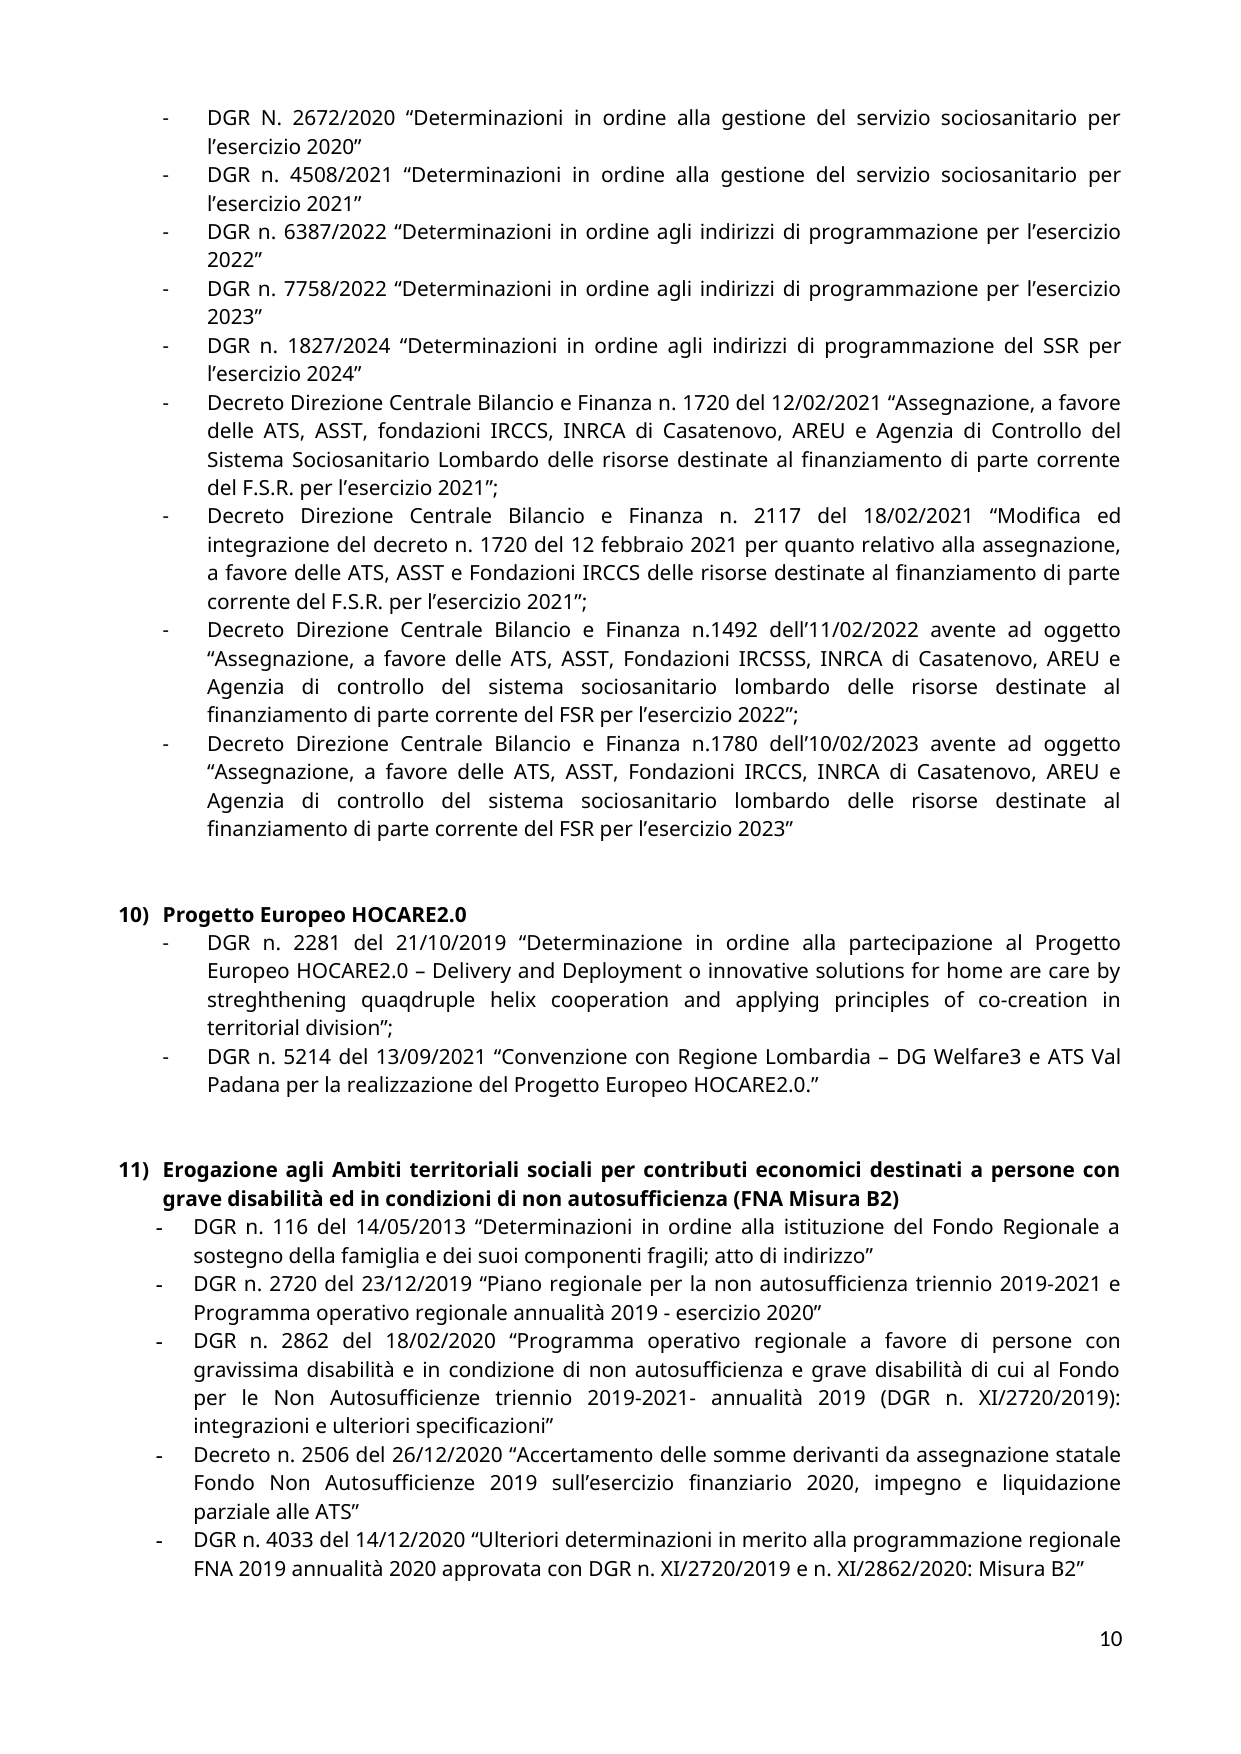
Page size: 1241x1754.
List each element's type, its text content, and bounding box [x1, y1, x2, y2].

list DGR N. 2672/2020 “Determinazioni in ordine alla gestione del servizio sociosanitario per l’esercizio 2020” [162, 103, 1122, 160]
list Decreto Direzione Centrale Bilancio e Finanza n. 1720 del 12/02/2021 “Assegnazione, a favore delle ATS, ASST, fondazioni IRCCS, INRCA di Casatenovo, AREU e Agenzia di Controllo del Sistema Sociosanitario Lombardo delle risorse destinate al finanziamento di parte corrente del F.S.R. per l’esercizio 2021”; [162, 388, 1122, 502]
list Decreto Direzione Centrale Bilancio e Finanza n. 2117 del 18/02/2021 “Modifica ed integrazione del decreto n. 1720 del 12 febbraio 2021 per quanto relativo alla assegnazione, a favore delle ATS, ASST e Fondazioni IRCCS delle risorse destinate al finanziamento di parte corrente del F.S.R. per l’esercizio 2021”; [162, 502, 1122, 615]
list DGR n. 7758/2022 “Determinazioni in ordine agli indirizzi di programmazione per l’esercizio 2023” [162, 274, 1122, 331]
list DGR n. 2720 del 23/12/2019 “Piano regionale per la non autosufficienza triennio 2019-2021 e Programma operativo regionale annualità 2019 - esercizio 2020” [156, 1269, 1122, 1326]
list Decreto n. 2506 del 26/12/2020 “Accertamento delle somme derivanti da assegnazione statale Fondo Non Autosufficienze 2019 sull’esercizio finanziario 2020, impegno e liquidazione parziale alle ATS” [156, 1440, 1122, 1525]
list Decreto Direzione Centrale Bilancio e Finanza n.1780 dell’10/02/2023 avente ad oggetto “Assegnazione, a favore delle ATS, ASST, Fondazioni IRCCS, INRCA di Casatenovo, AREU e Agenzia di controllo del sistema sociosanitario lombardo delle risorse destinate al finanziamento di parte corrente del FSR per l’esercizio 2023” [162, 729, 1122, 843]
list DGR n. 4033 del 14/12/2020 “Ulteriori determinazioni in merito alla programmazione regionale FNA 2019 annualità 2020 approvata con DGR n. XI/2720/2019 e n. XI/2862/2020: Misura B2” [156, 1525, 1122, 1582]
list Erogazione agli Ambiti territoriali sociali per contributi economici destinati a persone con grave disabilità ed in condizioni di non autosufficienza (FNA Misura B2) [118, 1156, 1122, 1212]
list DGR n. 5214 del 13/09/2021 “Convenzione con Regione Lombardia – DG Welfare3 e ATS Val Padana per la realizzazione del Progetto Europeo HOCARE2.0.” [162, 1042, 1122, 1099]
list Progetto Europeo HOCARE2.0 [118, 900, 1122, 928]
list DGR n. 2281 del 21/10/2019 “Determinazione in ordine alla partecipazione al Progetto Europeo HOCARE2.0 – Delivery and Deployment o innovative solutions for home are care by streghthening quaqdruple helix cooperation and applying principles of co-creation in territorial division”; [162, 928, 1122, 1042]
list DGR n. 6387/2022 “Determinazioni in ordine agli indirizzi di programmazione per l’esercizio 2022” [162, 217, 1122, 274]
list DGR n. 116 del 14/05/2013 “Determinazioni in ordine alla istituzione del Fondo Regionale a sostegno della famiglia e dei suoi componenti fragili; atto di indirizzo” [156, 1212, 1122, 1269]
list Decreto Direzione Centrale Bilancio e Finanza n.1492 dell’11/02/2022 avente ad oggetto “Assegnazione, a favore delle ATS, ASST, Fondazioni IRCSSS, INRCA di Casatenovo, AREU e Agenzia di controllo del sistema sociosanitario lombardo delle risorse destinate al finanziamento di parte corrente del FSR per l’esercizio 2022”; [162, 615, 1122, 729]
list DGR n. 2862 del 18/02/2020 “Programma operativo regionale a favore di persone con gravissima disabilità e in condizione di non autosufficienza e grave disabilità di cui al Fondo per le Non Autosufficienze triennio 2019-2021- annualità 2019 (DGR n. XI/2720/2019): integrazioni e ulteriori specificazioni” [156, 1326, 1122, 1440]
list DGR n. 4508/2021 “Determinazioni in ordine alla gestione del servizio sociosanitario per l’esercizio 2021” [162, 160, 1122, 217]
list DGR n. 1827/2024 “Determinazioni in ordine agli indirizzi di programmazione del SSR per l’esercizio 2024” [162, 331, 1122, 388]
